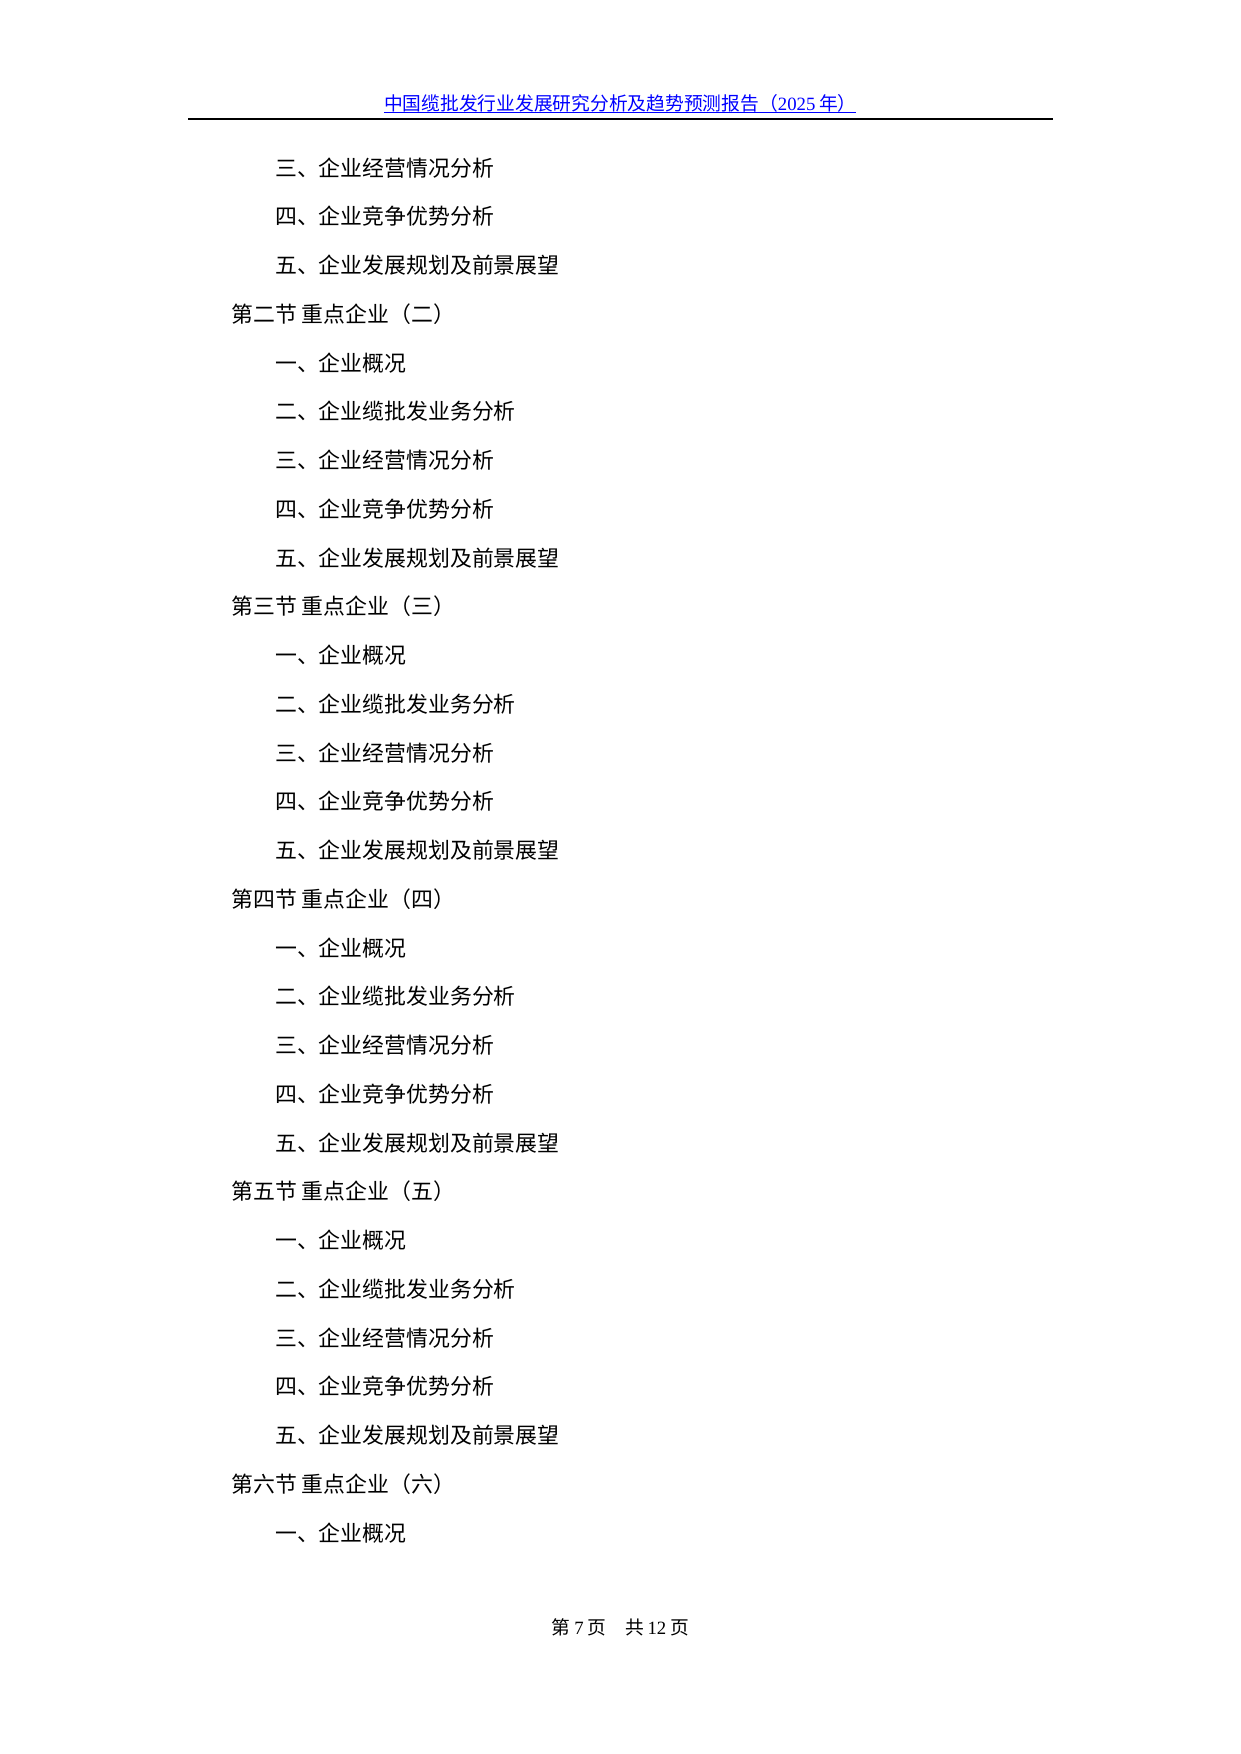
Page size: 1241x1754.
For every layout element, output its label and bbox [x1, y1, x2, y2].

text [187, 150, 1053, 1548]
